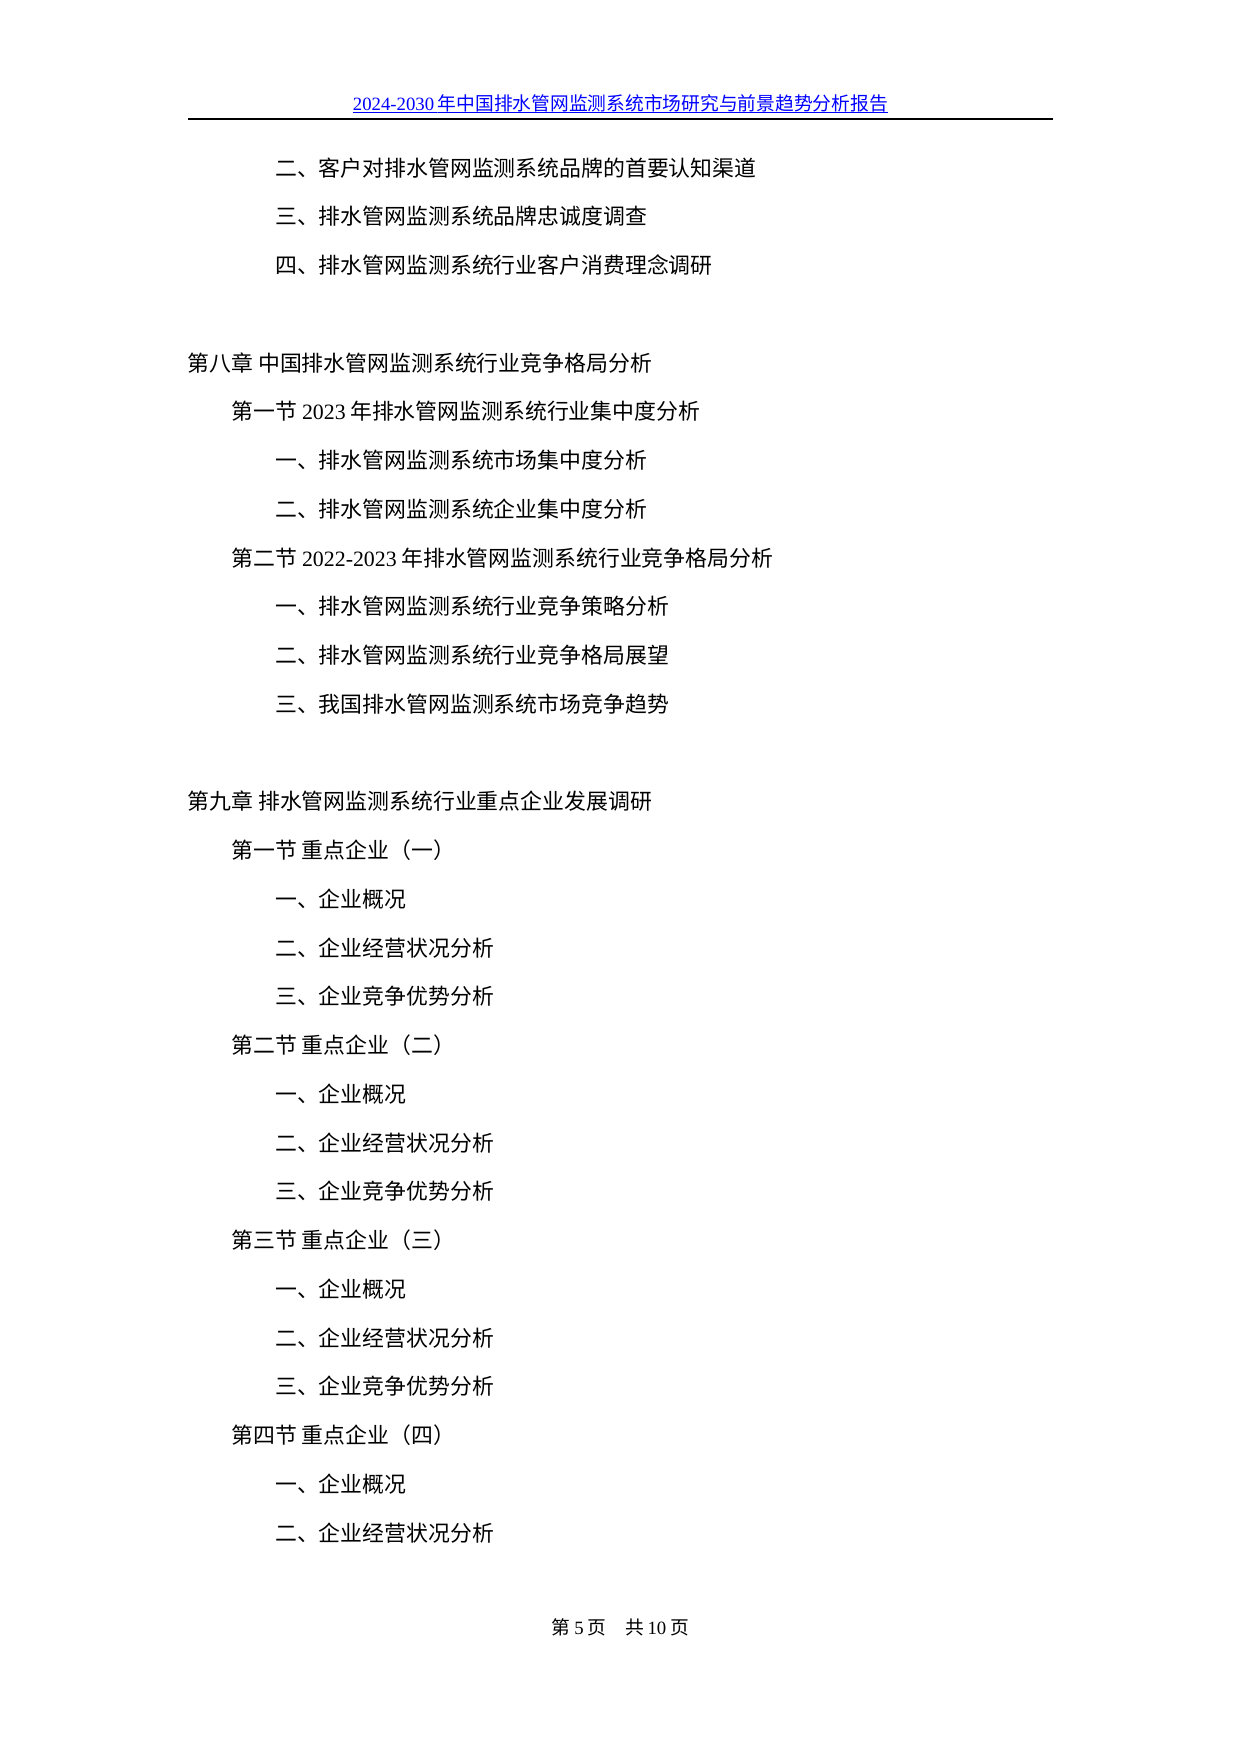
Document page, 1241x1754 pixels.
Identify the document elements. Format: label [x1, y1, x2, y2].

text [187, 150, 1053, 1548]
